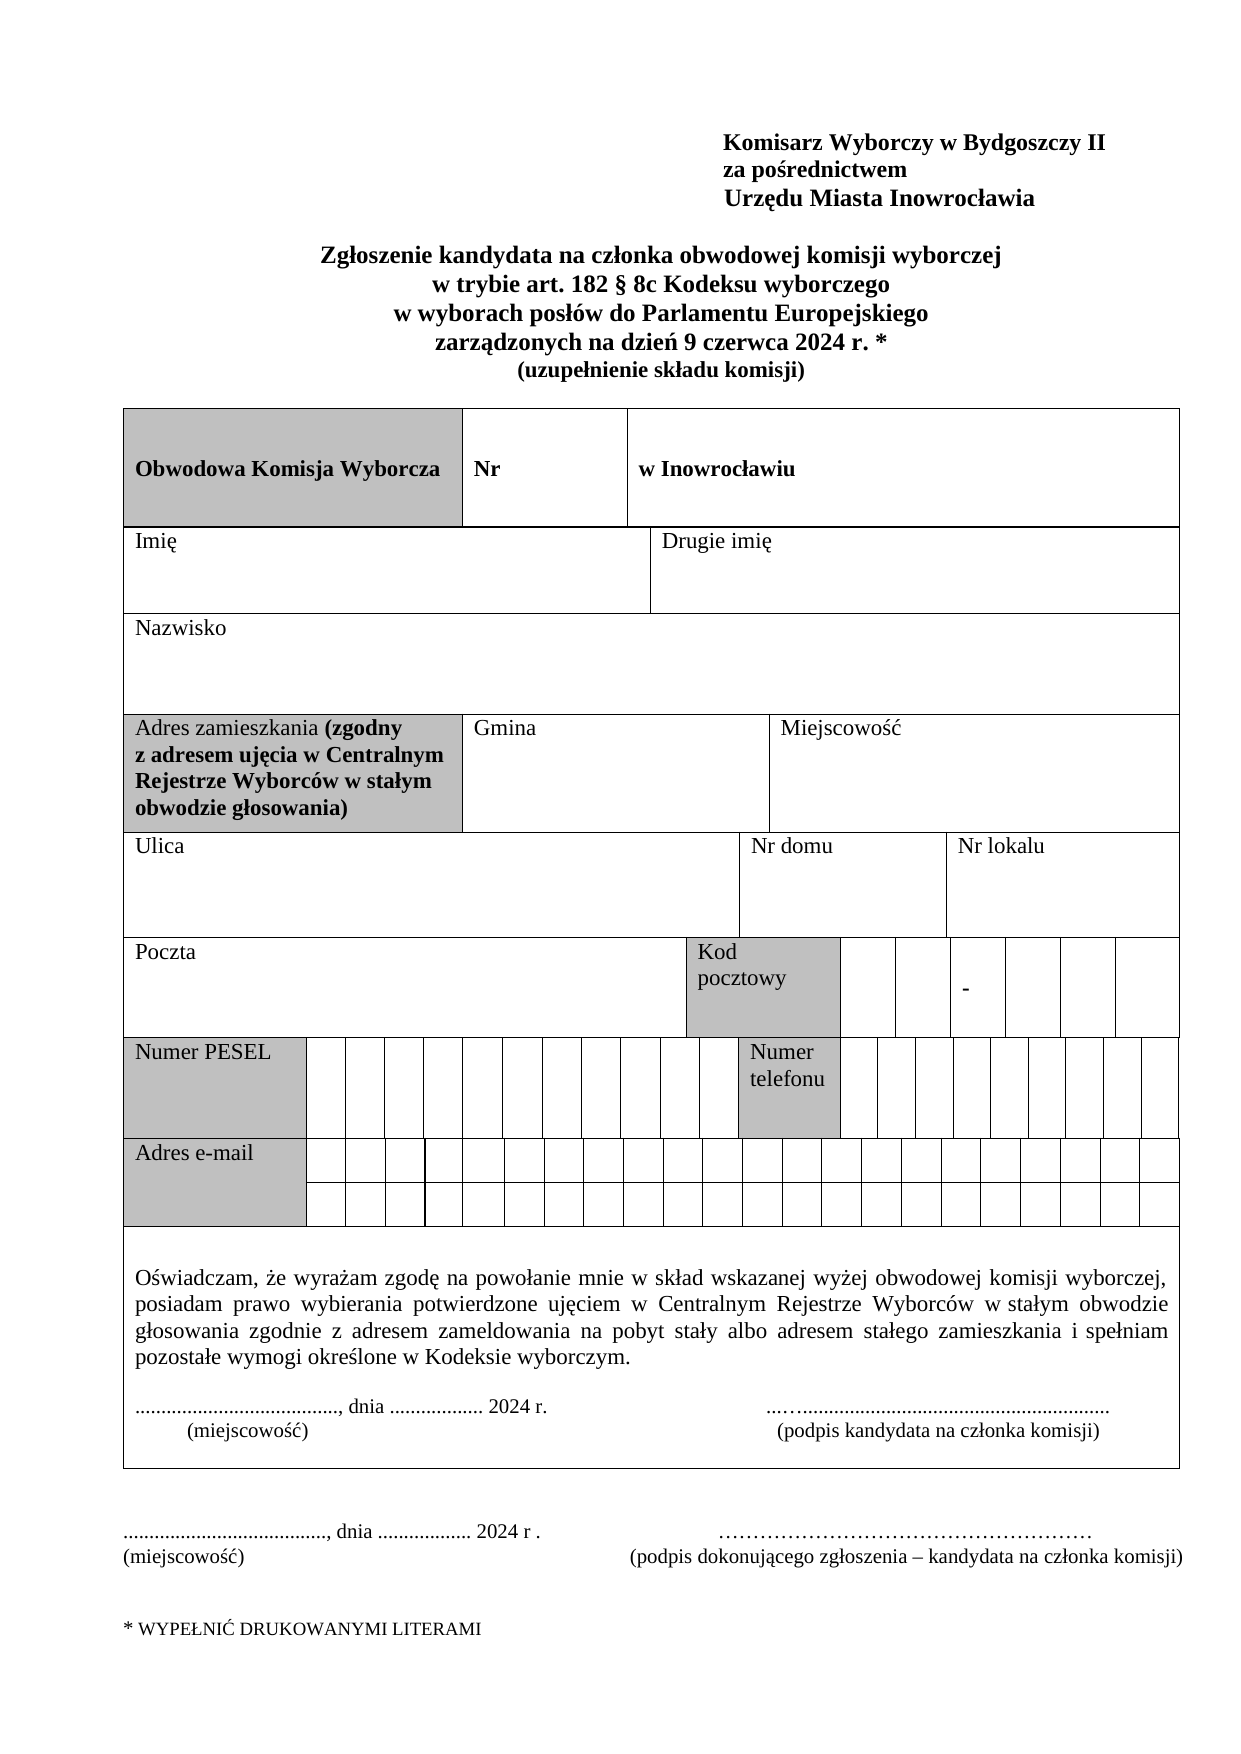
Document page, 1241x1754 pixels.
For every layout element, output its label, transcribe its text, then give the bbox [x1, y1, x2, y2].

table_cell [1061, 938, 1115, 1037]
table_cell [954, 1038, 990, 1138]
table_cell Nazwisko [124, 614, 1179, 713]
text zarządzonych na dzień 9 czerwca 2024 r. * [136, 327, 1186, 356]
table_cell [981, 1183, 1020, 1226]
table_cell [841, 938, 895, 1037]
table_cell [346, 1139, 385, 1182]
table_cell [981, 1139, 1020, 1182]
table_cell [664, 1139, 702, 1182]
table_cell Oświadczam, że wyrażam zgodę na powołanie mnie w skład wskazanej wyżej obwodowej komisji wyborczej, posiadam prawo wybierania potwierdzone ujęciem w Centralnym Rejestrze Wyborców w stałym obwodzie głosowania zgodnie z adresem zameldowania na pobyt stały albo adresem stałego zamieszkania i spełniam pozostałe wymogi określone w Kodeksie wyborczym. ......................................., dnia .................. 2024 r. ...…........................................................... (miejscowość) (podpis kandydata na członka komisji) [124, 1227, 1179, 1468]
table_cell [991, 1038, 1028, 1138]
table_cell [1101, 1183, 1139, 1226]
table_cell [783, 1139, 821, 1182]
table_cell [902, 1183, 941, 1226]
text w trybie art. 182 § 8c Kodeksu wyborczego [136, 269, 1186, 298]
table_cell [426, 1139, 462, 1182]
table_cell [700, 1038, 738, 1138]
table_cell [1006, 938, 1060, 1037]
table_cell [1061, 1183, 1100, 1226]
table_cell [664, 1183, 702, 1226]
table_cell Miejscowość [770, 715, 1179, 832]
table_cell [1140, 1139, 1179, 1182]
text ......................................., dnia .................. 2024 r . ……………………………………………… [123, 1519, 1186, 1543]
table_cell [385, 1038, 423, 1138]
table_cell Numer PESEL [124, 1038, 306, 1138]
table_cell [503, 1038, 542, 1138]
text (miejscowość) (podpis dokonującego zgłoszenia – kandydata na członka komisji) [123, 1543, 1186, 1568]
table_cell [307, 1038, 345, 1138]
table_header w Inowrocławiu [628, 409, 1179, 526]
table_cell Ulica [124, 833, 739, 937]
table_cell [822, 1139, 861, 1182]
table_cell [1101, 1139, 1139, 1182]
table_cell Imię [124, 528, 650, 612]
table_cell Nr lokalu [947, 833, 1179, 937]
table_cell Kod pocztowy [687, 938, 840, 1037]
table_cell [624, 1183, 663, 1226]
table_cell [783, 1183, 821, 1226]
table_cell Adres zamieszkania (zgodny z adresem ujęcia w Centralnym Rejestrze Wyborców w stałym obwodzie głosowania) [124, 715, 462, 832]
table_cell [1142, 1038, 1178, 1138]
table_cell Drugie imię [651, 528, 1179, 612]
table_cell [545, 1139, 583, 1182]
table_cell Adres e-mail [124, 1139, 306, 1226]
text Zgłoszenie kandydata na członka obwodowej komisji wyborczej [136, 241, 1186, 269]
table_cell [841, 1038, 877, 1138]
table_cell [1116, 938, 1179, 1037]
table_cell [505, 1183, 544, 1226]
table_cell [426, 1183, 462, 1226]
text Urzędu Miasta Inowrocławia [511, 183, 1186, 212]
table_cell [822, 1183, 861, 1226]
table_cell [1021, 1139, 1060, 1182]
table_cell [916, 1038, 953, 1138]
text za pośrednictwem [123, 156, 1186, 183]
table_cell [1021, 1183, 1060, 1226]
table_cell [584, 1139, 623, 1182]
table_cell [661, 1038, 699, 1138]
table_cell [862, 1183, 901, 1226]
table_cell [346, 1183, 385, 1226]
table_cell [307, 1139, 345, 1182]
table_cell [1066, 1038, 1103, 1138]
table_cell Nr domu [740, 833, 946, 937]
table_cell Poczta [124, 938, 686, 1037]
table_cell [624, 1139, 663, 1182]
table_header Nr [463, 409, 627, 526]
table_cell [1061, 1139, 1100, 1182]
table_cell [1029, 1038, 1065, 1138]
table_cell [505, 1139, 544, 1182]
table_cell [307, 1183, 345, 1226]
table_cell [703, 1139, 742, 1182]
table_header Obwodowa Komisja Wyborcza [124, 409, 462, 526]
table_cell [582, 1038, 620, 1138]
table_cell [942, 1139, 980, 1182]
table_cell [424, 1038, 462, 1138]
table_cell [1140, 1183, 1179, 1226]
table_cell [743, 1183, 782, 1226]
table_cell [386, 1183, 424, 1226]
table_cell [703, 1183, 742, 1226]
table_cell [942, 1183, 980, 1226]
table_cell [584, 1183, 623, 1226]
table_cell [621, 1038, 660, 1138]
table_cell [902, 1139, 941, 1182]
table_cell [1104, 1038, 1141, 1138]
table_cell [463, 1183, 504, 1226]
table_cell Numer telefonu [739, 1038, 840, 1138]
table_cell Gmina [463, 715, 769, 832]
table_cell [543, 1038, 581, 1138]
table_cell [896, 938, 950, 1037]
table_cell - [951, 938, 1005, 1037]
text * WYPEŁNIĆ DRUKOWANYMI LITERAMI [123, 1616, 1186, 1640]
text (uzupełnienie składu komisji) [136, 356, 1186, 382]
table_cell [346, 1038, 384, 1138]
table_cell [862, 1139, 901, 1182]
table_cell [545, 1183, 583, 1226]
text Komisarz Wyborczy w Bydgoszczy II [648, 127, 1186, 155]
table_cell [463, 1038, 502, 1138]
text w wyborach posłów do Parlamentu Europejskiego [136, 298, 1186, 327]
table_cell [463, 1139, 504, 1182]
table_cell [386, 1139, 424, 1182]
table_cell [743, 1139, 782, 1182]
table_cell [878, 1038, 915, 1138]
